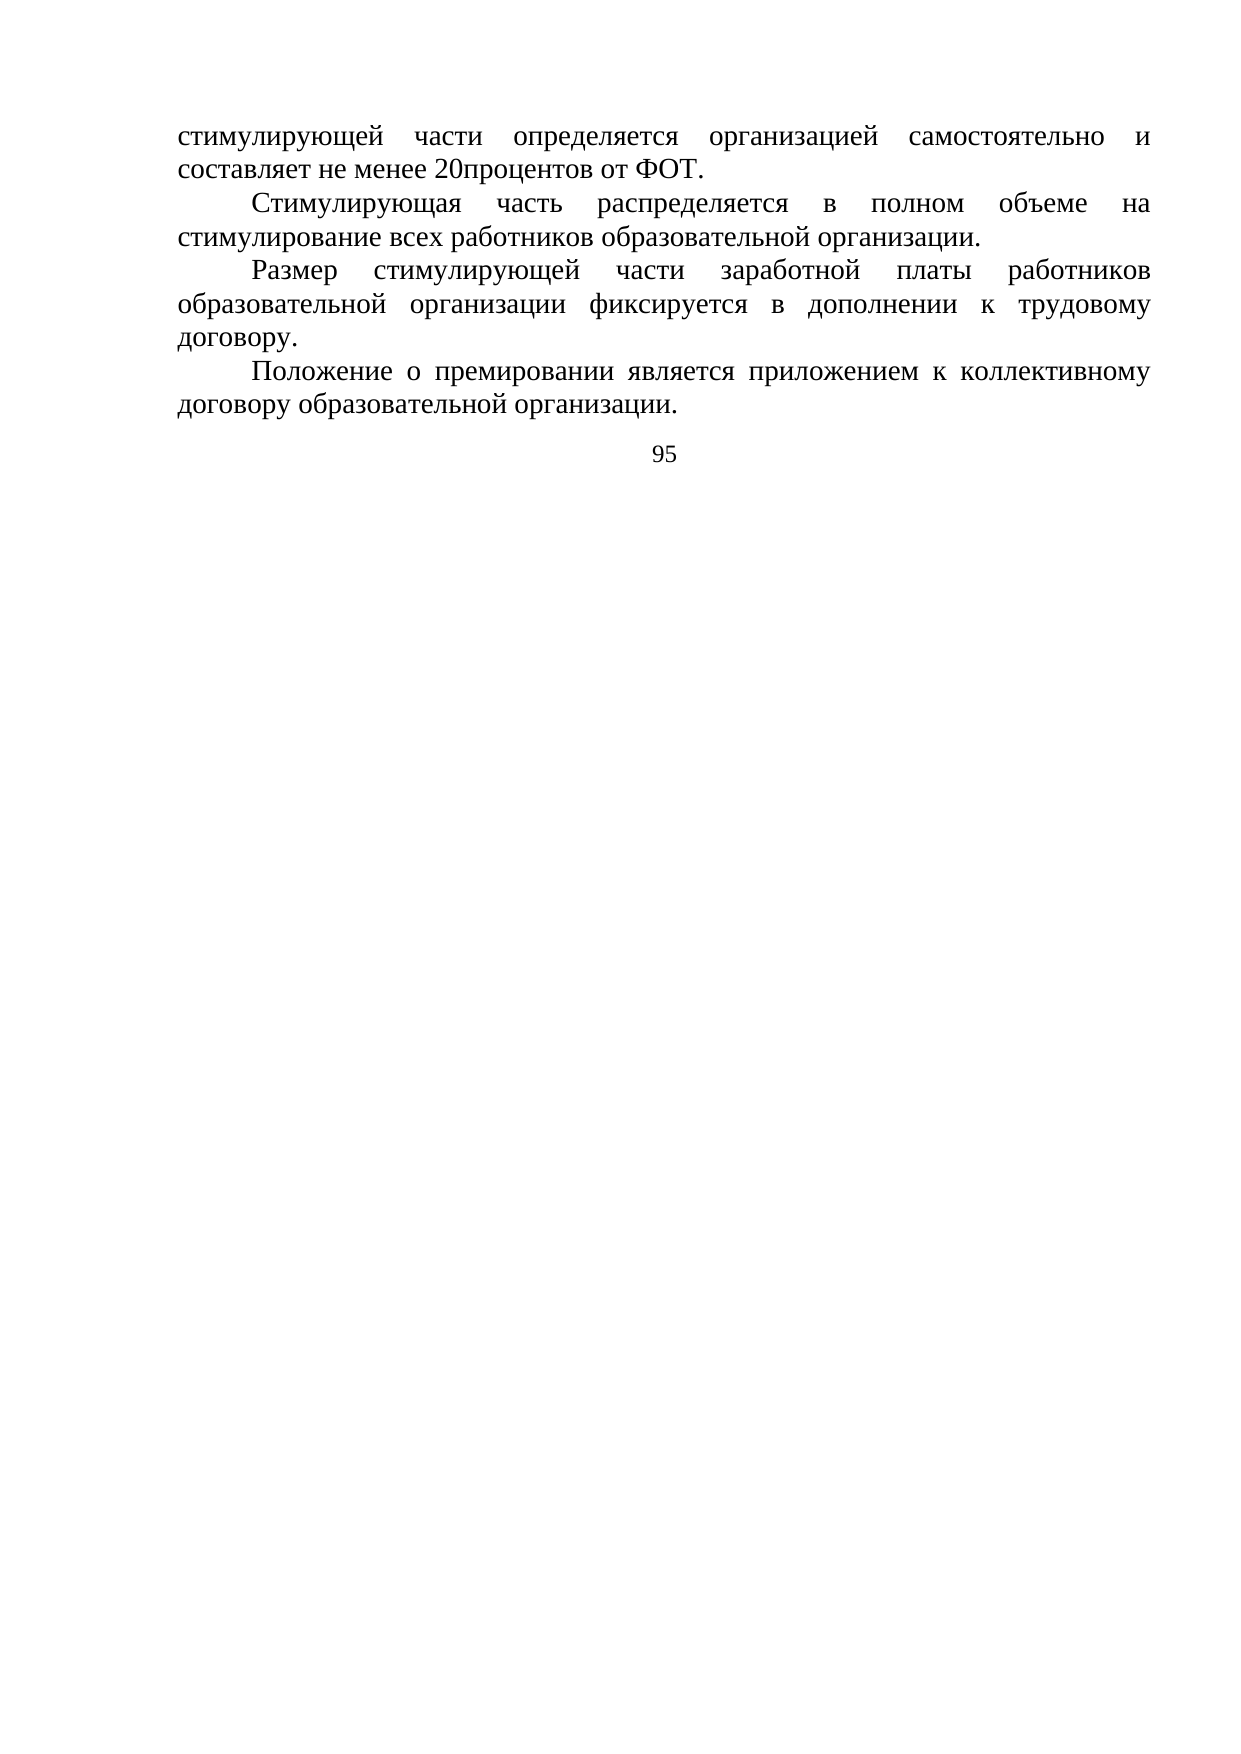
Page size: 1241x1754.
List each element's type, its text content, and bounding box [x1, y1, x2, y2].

text Положение о премировании является приложением к коллективному договору образовательной организации. [177, 353, 1152, 420]
text 5.5.2. Фонд оплаты труда (ФОТ) работников образовательной организации состоит из базовой и стимулирующей части. Размер стимулирующей части определяется организацией самостоятельно и составляет не менее 20процентов от ФОТ. [177, 118, 1152, 185]
text Размер стимулирующей части заработной платы работников образовательной организации фиксируется в дополнении к трудовому договору. [177, 252, 1152, 353]
text Стимулирующая часть распределяется в полном объеме на стимулирование всех работников образовательной организации. [177, 185, 1152, 252]
